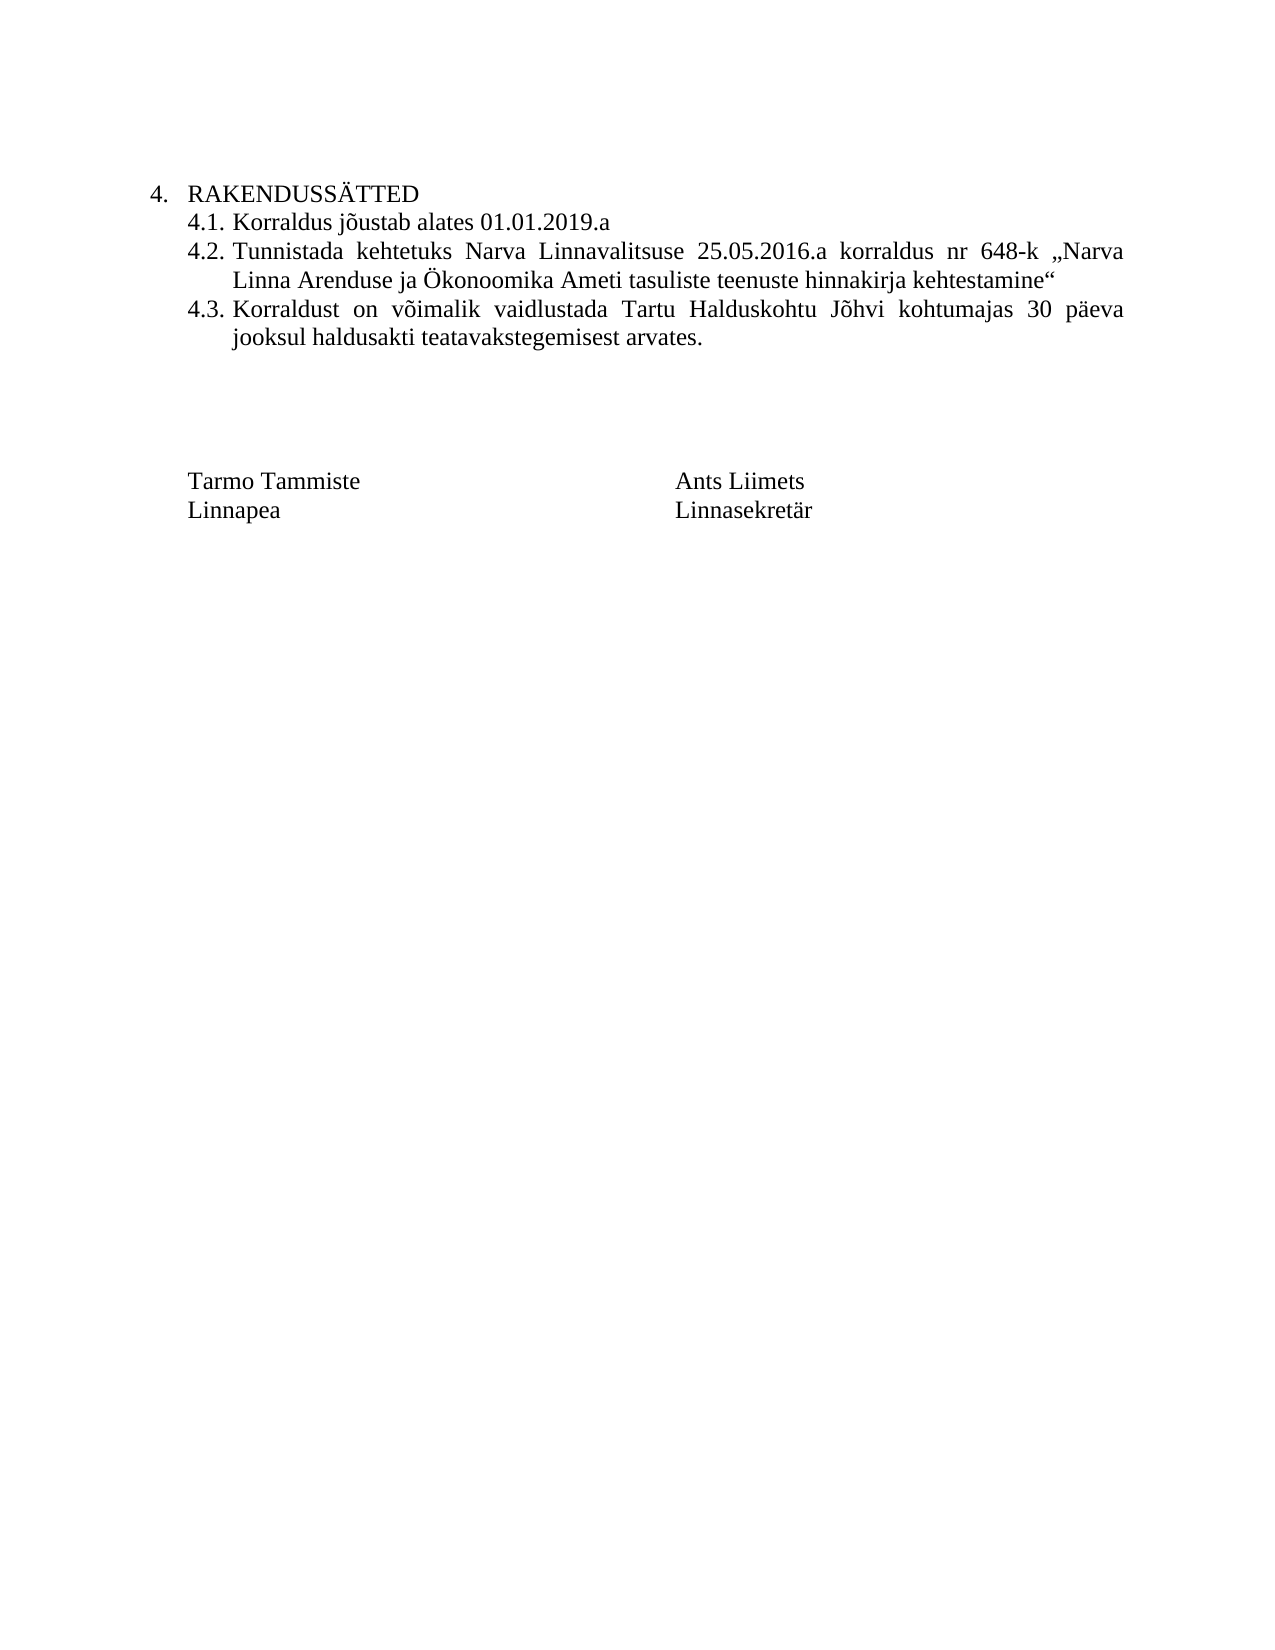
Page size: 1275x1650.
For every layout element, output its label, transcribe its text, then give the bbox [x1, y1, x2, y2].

list Linnapea Linnasekretär [187, 495, 1125, 524]
list Korraldus jõustab alates 01.01.2019.a [187, 207, 1125, 236]
list Korraldust on võimalik vaidlustada Tartu Halduskohtu Jõhvi kohtumajas 30 päeva jooksul haldusakti teatavakstegemisest arvates. [187, 294, 1125, 351]
list RAKENDUSSÄTTED [150, 179, 1125, 207]
list Tunnistada kehtetuks Narva Linnavalitsuse 25.05.2016.a korraldus nr 648-k „Narva Linna Arenduse ja Ökonoomika Ameti tasuliste teenuste hinnakirja kehtestamine“ [187, 236, 1125, 294]
list Tarmo Tammiste Ants Liimets [187, 466, 1125, 495]
